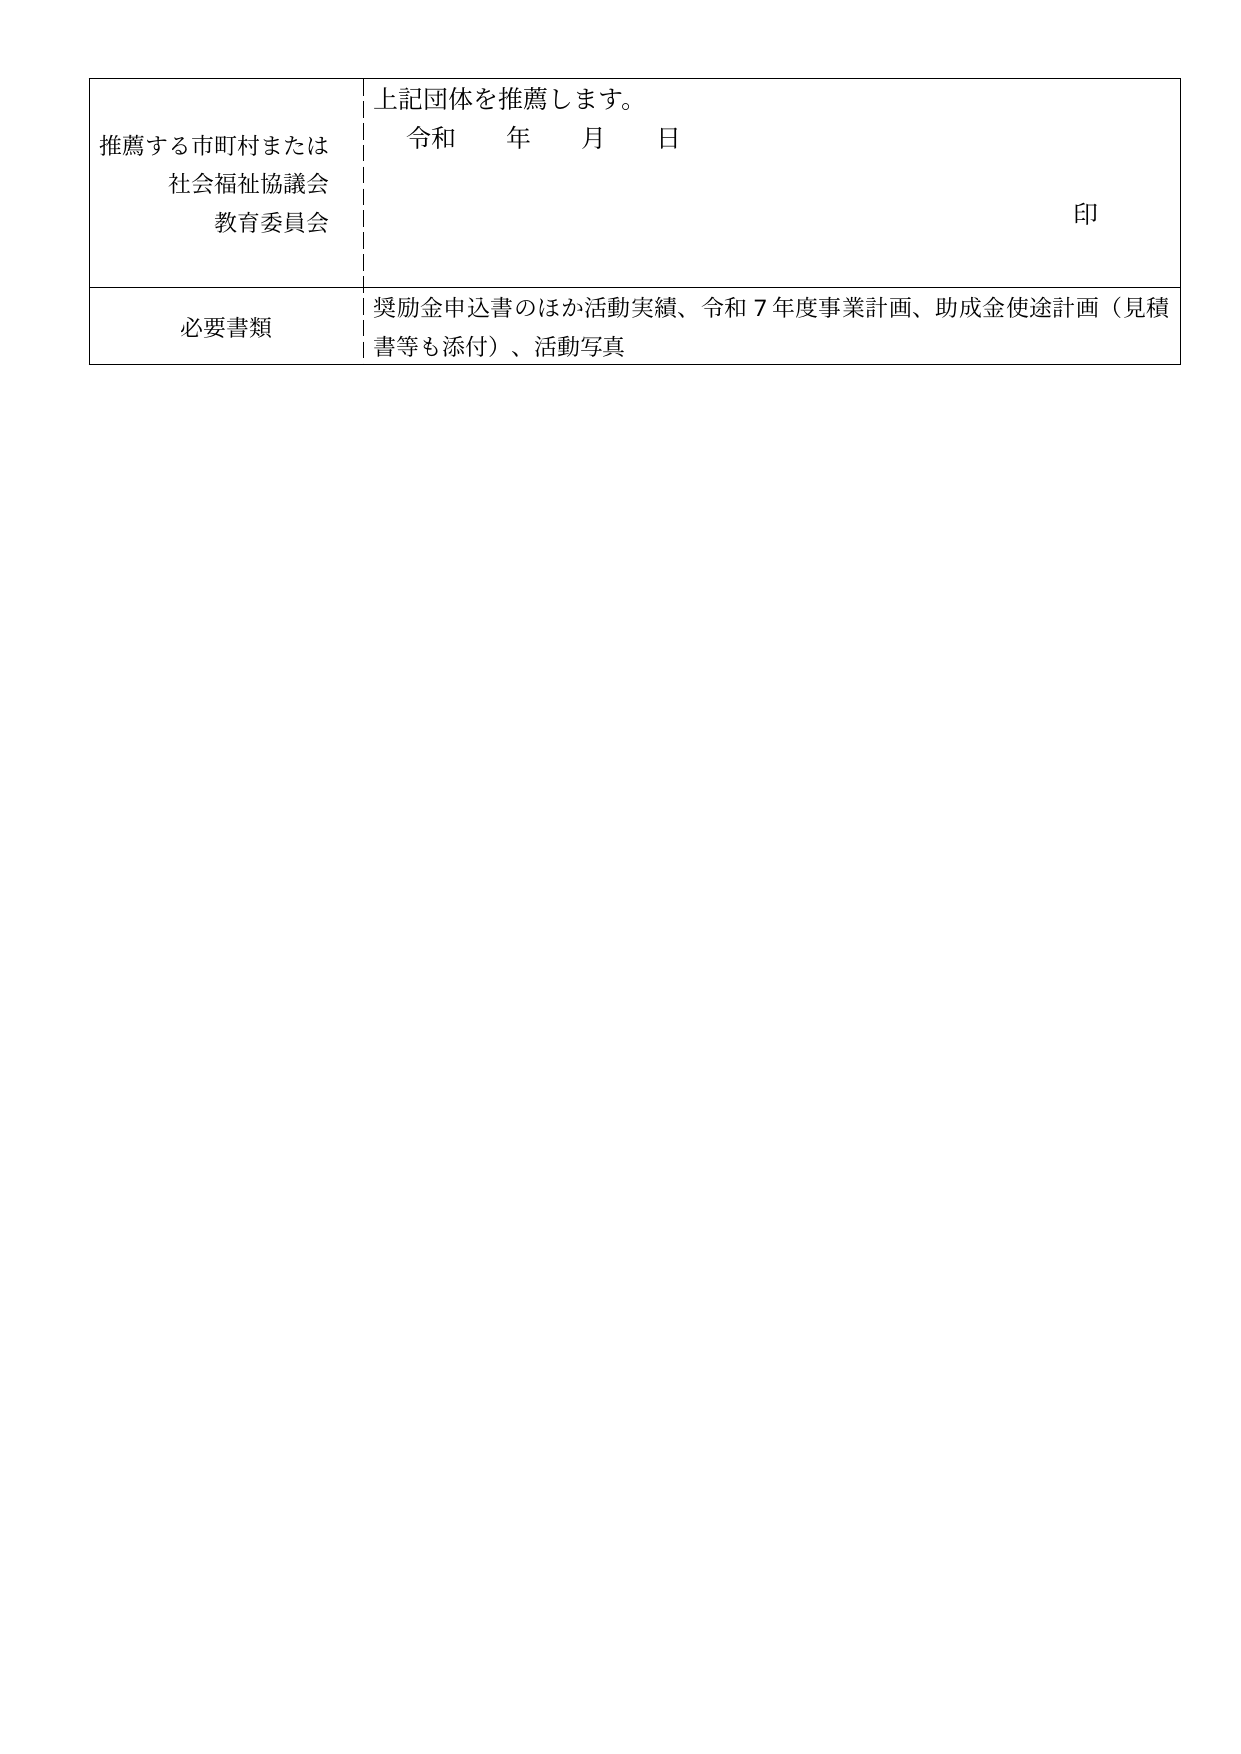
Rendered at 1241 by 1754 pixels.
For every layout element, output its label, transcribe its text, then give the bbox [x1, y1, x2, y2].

table_cell 上記団体を推薦します。 令和 年 月 日 印 [363, 79, 1180, 287]
table_cell 奨励金申込書のほか活動実績、令和7年度事業計画、助成金使途計画（見積書等も添付）、活動写真 [363, 288, 1180, 364]
table_cell 必要書類 [90, 288, 363, 364]
table_cell 推薦する市町村または 社会福祉協議会 教育委員会 [90, 79, 363, 287]
